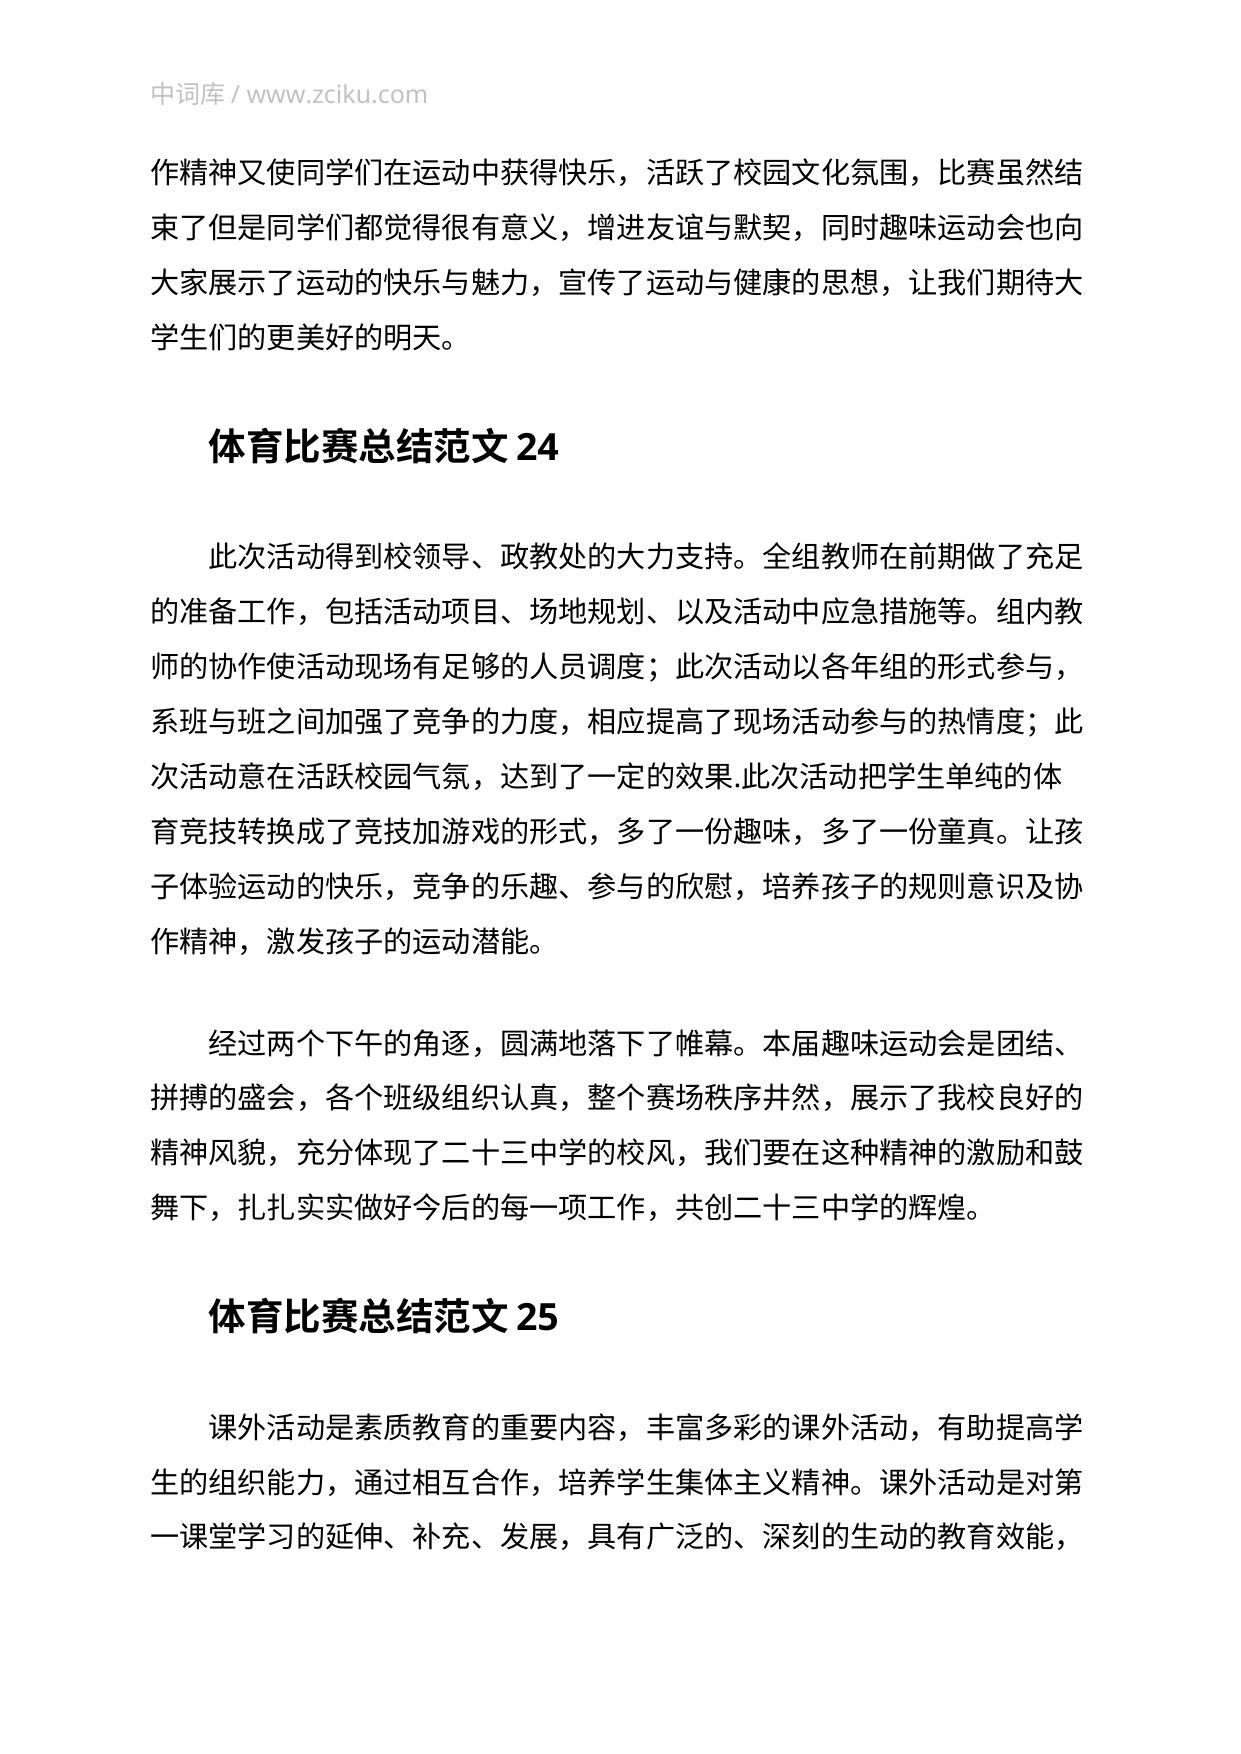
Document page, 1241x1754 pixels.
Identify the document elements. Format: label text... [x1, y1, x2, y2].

text 体育比赛总结范文25 [150, 1287, 1090, 1341]
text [150, 1404, 1090, 1556]
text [150, 150, 1090, 357]
text 体育比赛总结范文24 [150, 416, 1090, 471]
text 此次活动得到校领导、政教处的大力支持。全组教师在前期做了充足的准备工作，包括活动项目、场地规划、以及活动中应急措施等。组内教师的协作使活动现场有足够的人员调度；此次活动以各年组的形式参与，系班与班之间加强了竞争的力度，相应提高了现场活动参与的热情度；此次活动意在活跃校园气氛，达到了一定的效果.此次活动把学生单纯的体育竞技转换成了竞技加游戏的形式，多了一份趣味，多了一份童真。让孩子体验运动的快乐，竞争的乐趣、参与的欣慰，培养孩子的规则意识及协作精神，激发孩子的运动潜能。 [150, 534, 1090, 961]
text 经过两个下午的角逐，圆满地落下了帷幕。本届趣味运动会是团结、拼搏的盛会，各个班级组织认真，整个赛场秩序井然，展示了我校良好的精神风貌，充分体现了二十三中学的校风，我们要在这种精神的激励和鼓舞下，扎扎实实做好今后的每一项工作，共创二十三中学的辉煌。 [150, 1020, 1090, 1227]
